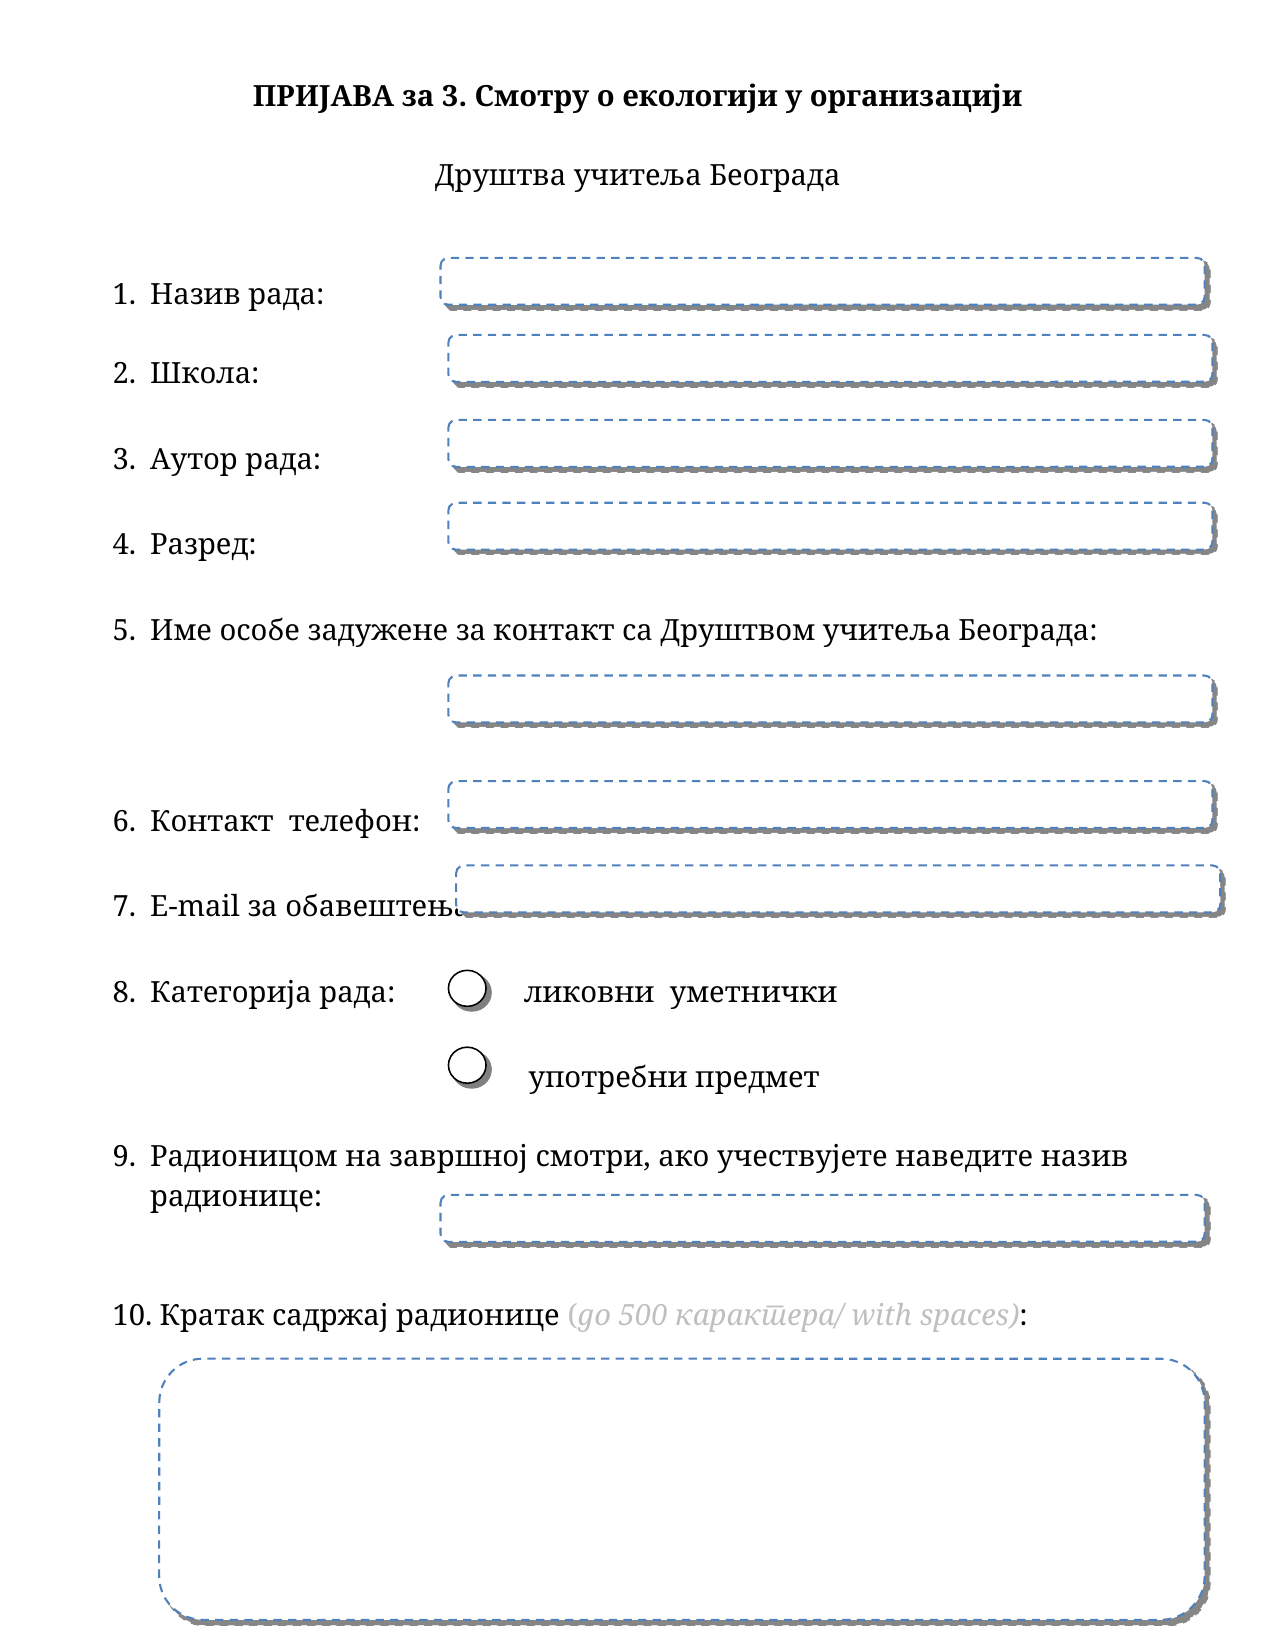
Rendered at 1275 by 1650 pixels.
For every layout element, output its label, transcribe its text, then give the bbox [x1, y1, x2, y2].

list Радионицом на завршној смотри, ако учествујете наведите назив радионице: [112, 1136, 1200, 1215]
list Контакт телефон: [112, 800, 1200, 840]
list Назив рада: [112, 273, 1200, 313]
text Друштва учитеља Београда [75, 154, 1200, 194]
list E-mail за обавештења: [112, 886, 1200, 925]
list Школа: [112, 353, 1200, 392]
list Кратак садржај радионице (до 500 карактера/ with spaces): [112, 1294, 1200, 1334]
list Категорија рада: ликовни уметнички [477, 971, 1200, 1011]
text ПРИЈАВА за 3. Смотру о екологији у организацији [75, 75, 1200, 115]
list употребни предмет [150, 1056, 1200, 1096]
list Категорија рада: ликовни уметнички [112, 971, 463, 1011]
list Аутор рада: [112, 438, 1200, 478]
list Име особе задужене за контакт са Друштвом учитеља Београда: [112, 609, 1200, 648]
list Разред: [112, 523, 1200, 563]
